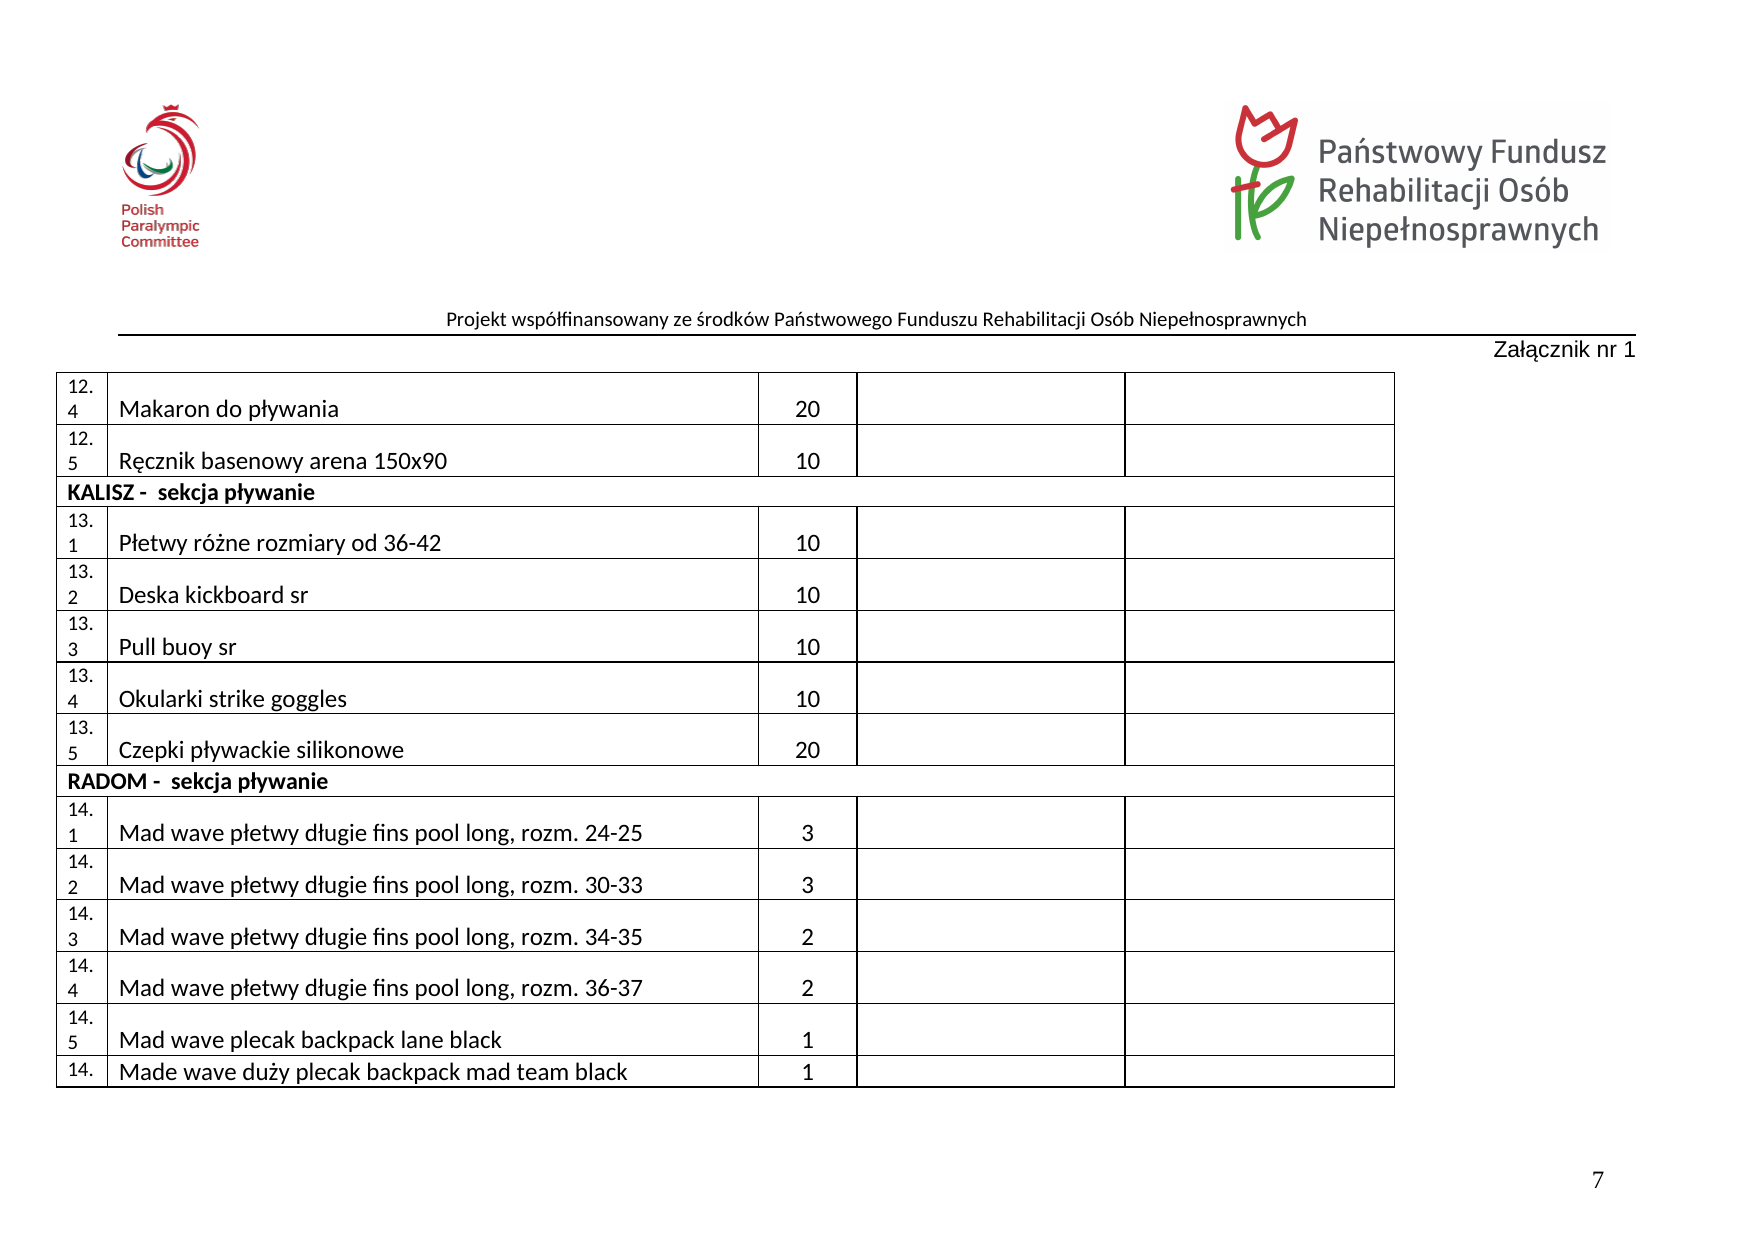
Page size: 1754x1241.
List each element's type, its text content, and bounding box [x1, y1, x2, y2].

table_cell [858, 900, 1124, 951]
table_cell 2 [759, 900, 856, 951]
table_cell [858, 849, 1124, 899]
table_cell Makaron do pływania [108, 373, 758, 424]
table_cell Deska kickboard sr [108, 559, 758, 609]
table_cell [1126, 1056, 1394, 1086]
table_cell [1126, 900, 1394, 951]
table_cell Płetwy różne rozmiary od 36-42 [108, 507, 758, 558]
table_cell [1126, 714, 1394, 765]
table_cell [1126, 507, 1394, 558]
table_cell KALISZ - sekcja pływanie [57, 477, 1394, 506]
table_cell 13.3 [57, 611, 107, 661]
table_cell 3 [759, 849, 856, 899]
table_cell [1126, 952, 1394, 1003]
table_cell 1 [759, 1004, 856, 1055]
picture [118, 100, 206, 252]
table_cell [1126, 425, 1394, 476]
table_cell Mad wave płetwy długie fins pool long, rozm. 34-35 [108, 900, 758, 951]
table_cell Pull buoy sr [108, 611, 758, 661]
table_cell 13.1 [57, 507, 107, 558]
table_cell 14.2 [57, 849, 107, 899]
table_cell [858, 425, 1124, 476]
table_cell [858, 952, 1124, 1003]
table_cell [858, 559, 1124, 609]
table_cell 13.5 [57, 714, 107, 765]
table_cell Made wave duży plecak backpack mad team black [108, 1056, 758, 1086]
table_cell 10 [759, 611, 856, 661]
table_cell Ręcznik basenowy arena 150x90 [108, 425, 758, 476]
table_cell 12.4 [57, 373, 107, 424]
table_cell [1126, 797, 1394, 847]
table_cell [858, 1004, 1124, 1055]
table_cell [858, 714, 1124, 765]
table_cell [858, 611, 1124, 661]
table_cell [1126, 559, 1394, 609]
table_cell 10 [759, 559, 856, 609]
table_cell 14.3 [57, 900, 107, 951]
table_cell RADOM - sekcja pływanie [57, 766, 1394, 796]
table_cell Mad wave płetwy długie fins pool long, rozm. 24-25 [108, 797, 758, 847]
picture [1223, 102, 1611, 252]
table_cell [1126, 663, 1394, 713]
table_cell 13.4 [57, 663, 107, 713]
table_cell 14.5 [57, 1004, 107, 1055]
table_cell 12.5 [57, 425, 107, 476]
table_cell [1126, 373, 1394, 424]
table_cell [858, 1056, 1124, 1086]
table_cell [1126, 611, 1394, 661]
table_cell [858, 663, 1124, 713]
table_cell 1 [759, 1056, 856, 1086]
table_cell Mad wave plecak backpack lane black [108, 1004, 758, 1055]
table_cell [858, 797, 1124, 847]
table_cell 14.6 [57, 1056, 107, 1086]
table_cell Mad wave płetwy długie fins pool long, rozm. 30-33 [108, 849, 758, 899]
table_cell 14.1 [57, 797, 107, 847]
table_cell Okularki strike goggles [108, 663, 758, 713]
table_cell 20 [759, 714, 856, 765]
table_cell 10 [759, 507, 856, 558]
table_cell 13.2 [57, 559, 107, 609]
table_cell 2 [759, 952, 856, 1003]
table_cell [858, 507, 1124, 558]
table_cell Czepki pływackie silikonowe [108, 714, 758, 765]
table_cell 10 [759, 425, 856, 476]
table_cell [1126, 1004, 1394, 1055]
table_cell 20 [759, 373, 856, 424]
table_cell 10 [759, 663, 856, 713]
table_cell [858, 373, 1124, 424]
table_cell Mad wave płetwy długie fins pool long, rozm. 36-37 [108, 952, 758, 1003]
table_cell 3 [759, 797, 856, 847]
table_cell [1126, 849, 1394, 899]
table_cell 14.4 [57, 952, 107, 1003]
